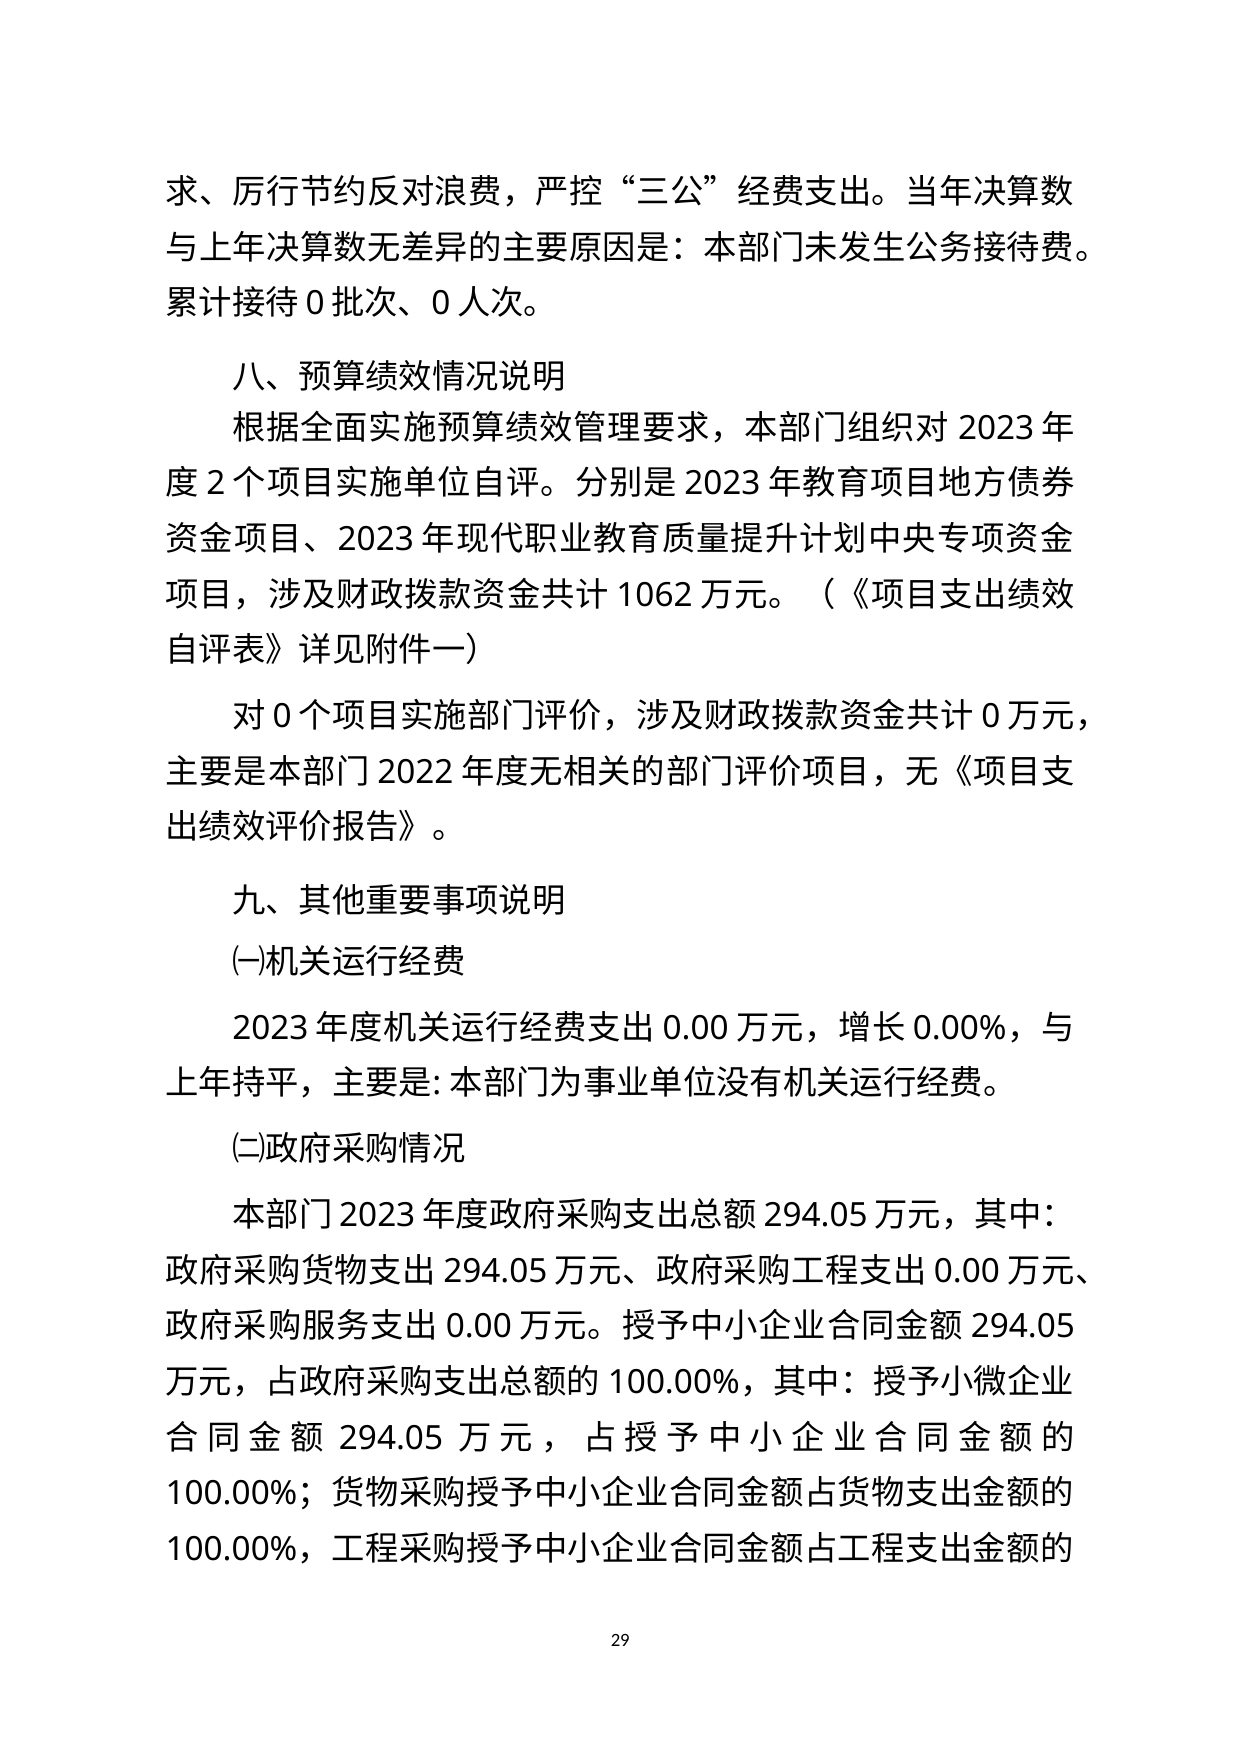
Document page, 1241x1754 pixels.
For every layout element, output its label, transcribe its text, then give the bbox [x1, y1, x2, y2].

text 根据全面实施预算绩效管理要求，本部门组织对2023年度2个项目实施单位自评。分别是2023年教育项目地方债券资金项目、2023年现代职业教育质量提升计划中央专项资金项目，涉及财政拨款资金共计1062万元。（《项目支出绩效自评表》详见附件一） [165, 401, 1075, 671]
text 2023年度机关运行经费支出0.00万元，增长0.00%，与上年持平，主要是: 本部门为事业单位没有机关运行经费。 [165, 1001, 1075, 1104]
text ㈠机关运行经费 [165, 935, 1075, 983]
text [165, 1188, 1075, 1570]
text 八、预算绩效情况说明 [165, 342, 1075, 401]
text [165, 165, 1075, 324]
text ㈡政府采购情况 [165, 1122, 1075, 1170]
text 九、其他重要事项说明 [165, 866, 1075, 924]
text 对0个项目实施部门评价，涉及财政拨款资金共计0万元，主要是本部门2022年度无相关的部门评价项目，无《项目支出绩效评价报告》。 [165, 689, 1075, 848]
